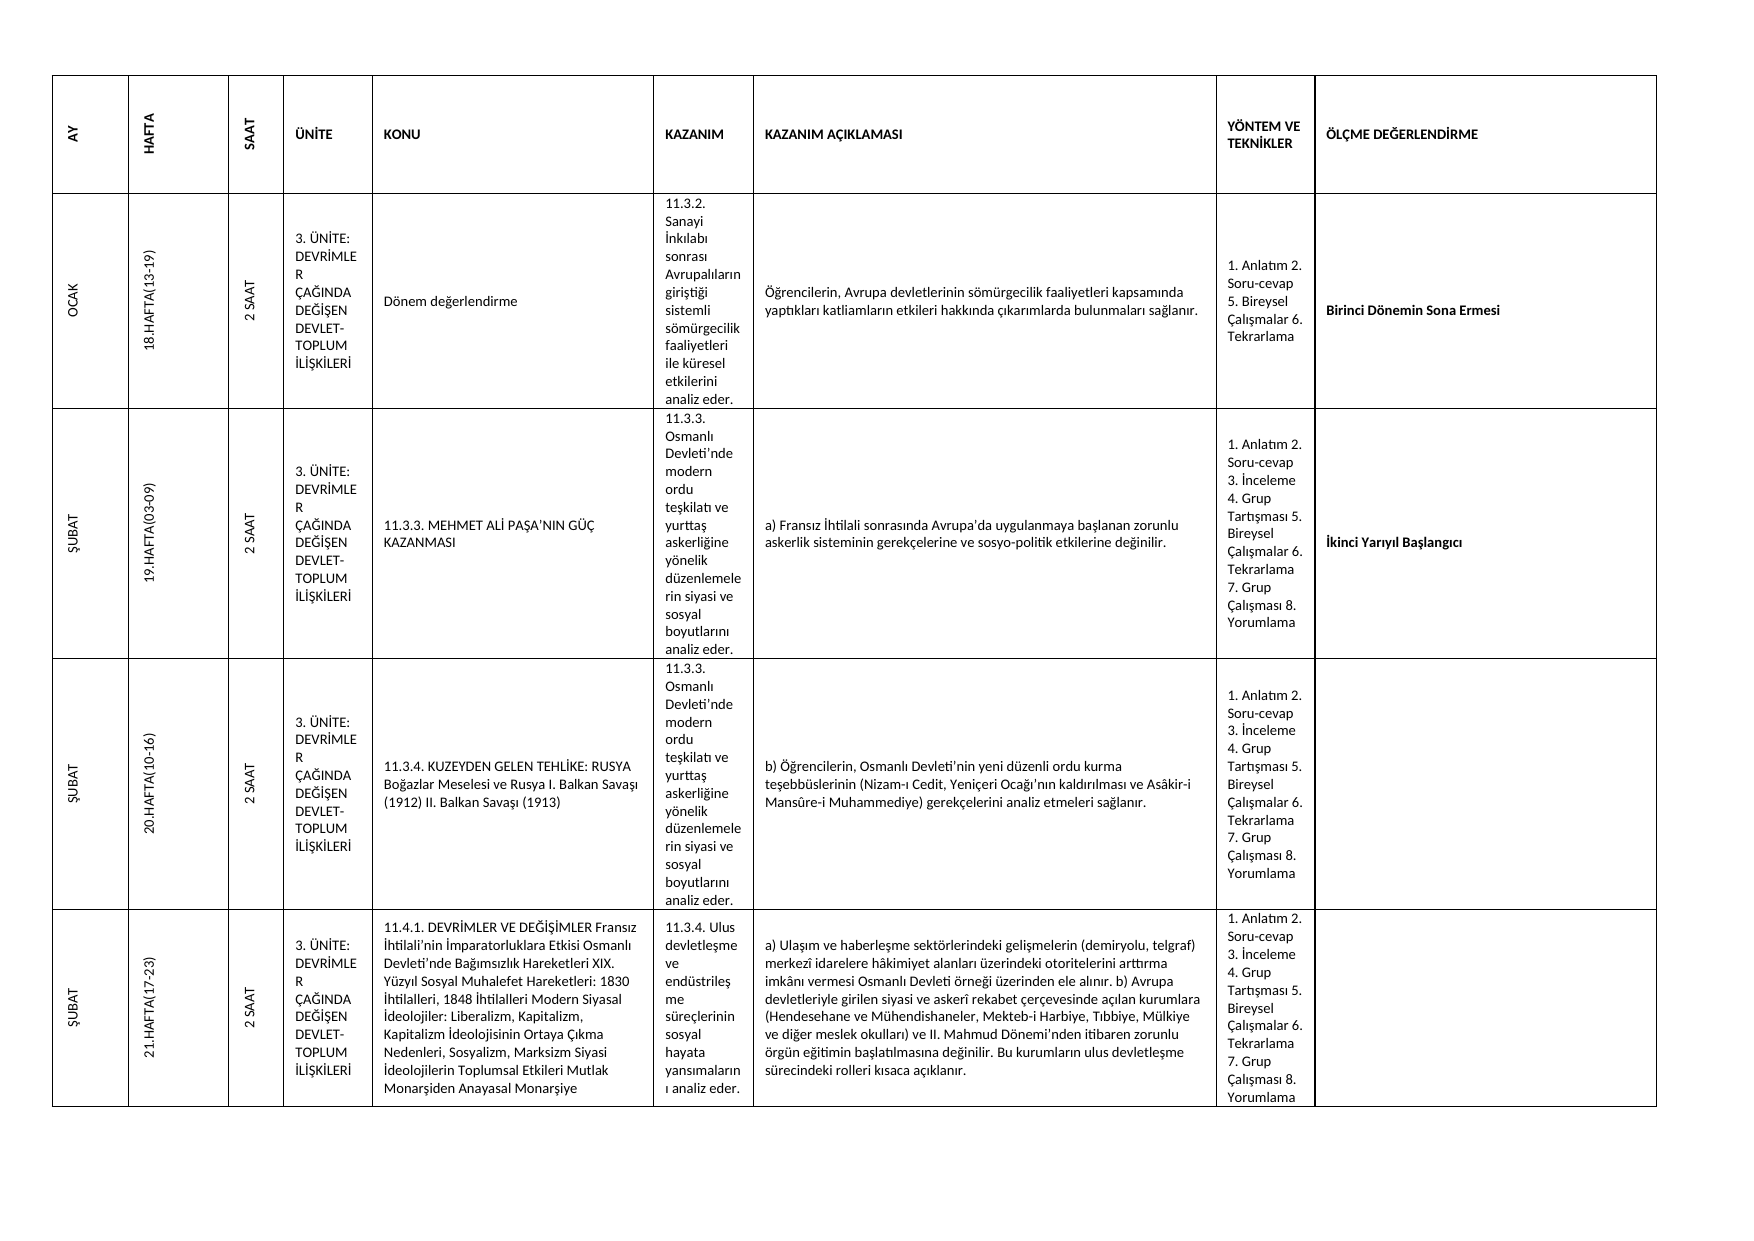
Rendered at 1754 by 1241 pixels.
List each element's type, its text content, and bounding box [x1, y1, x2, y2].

table_header HAFTA [129, 76, 228, 193]
table_cell 11.3.4. KUZEYDEN GELEN TEHLİKE: RUSYA Boğazlar Meselesi ve Rusya I. Balkan Savaşı (1912) II. Balkan Savaşı (1913) [373, 659, 653, 909]
table_header ÜNİTE [284, 76, 372, 193]
table_cell 20.HAFTA(10-16) [129, 659, 228, 909]
table_cell a) Ulaşım ve haberleşme sektörlerindeki gelişmelerin (demiryolu, telgraf) merkezî idarelere hâkimiyet alanları üzerindeki otoritelerini arttırma imkânı vermesi Osmanlı Devleti örneği üzerinden ele alınır. b) Avrupa devletleriyle girilen siyasi ve askerî rekabet çerçevesinde açılan kurumlara (Hendesehane ve Mühendishaneler, Mekteb-i Harbiye, Tıbbiye, Mülkiye ve diğer meslek okulları) ve II. Mahmud Dönemi’nden itibaren zorunlu örgün eğitimin başlatılmasına değinilir. Bu kurumların ulus devletleşme sürecindeki rolleri kısaca açıklanır. [754, 910, 1216, 1106]
table_header ÖLÇME DEĞERLENDİRME [1316, 76, 1656, 193]
table_cell 11.3.3. MEHMET ALİ PAŞA’NIN GÜÇ KAZANMASI [373, 409, 653, 658]
table_cell Dönem değerlendirme [373, 194, 653, 408]
table_cell 11.3.2. Sanayi İnkılabı sonrası Avrupalıların giriştiği sistemli sömürgecilik faaliyetleri ile küresel etkilerini analiz eder. [654, 194, 753, 408]
table_cell 2 SAAT [229, 194, 283, 408]
table_cell OCAK [53, 194, 128, 408]
table_cell 2 SAAT [229, 910, 283, 1106]
table_cell ŞUBAT [53, 659, 128, 909]
table_cell 1. Anlatım 2. Soru-cevap 3. İnceleme 4. Grup Tartışması 5. Bireysel Çalışmalar 6. Tekrarlama 7. Grup Çalışması 8. Yorumlama [1217, 409, 1314, 658]
table_cell ŞUBAT [53, 409, 128, 658]
table_cell a) Fransız İhtilali sonrasında Avrupa’da uygulanmaya başlanan zorunlu askerlik sisteminin gerekçelerine ve sosyo-politik etkilerine değinilir. [754, 409, 1216, 658]
table_cell 19.HAFTA(03-09) [129, 409, 228, 658]
table_cell 3. ÜNİTE: DEVRİMLER ÇAĞINDA DEĞİŞEN DEVLET-TOPLUM İLİŞKİLERİ [284, 409, 372, 658]
table_header SAAT [229, 76, 283, 193]
table_cell 11.3.3. Osmanlı Devleti’nde modern ordu teşkilatı ve yurttaş askerliğine yönelik düzenlemelerin siyasi ve sosyal boyutlarını analiz eder. [654, 659, 753, 909]
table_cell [373, 910, 653, 1106]
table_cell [654, 910, 753, 1106]
table_cell Öğrencilerin, Avrupa devletlerinin sömürgecilik faaliyetleri kapsamında yaptıkları katliamların etkileri hakkında çıkarımlarda bulunmaları sağlanır. [754, 194, 1216, 408]
table_cell 2 SAAT [229, 659, 283, 909]
table_cell 1. Anlatım 2. Soru-cevap 5. Bireysel Çalışmalar 6. Tekrarlama [1217, 194, 1314, 408]
table_cell 1. Anlatım 2. Soru-cevap 3. İnceleme 4. Grup Tartışması 5. Bireysel Çalışmalar 6. Tekrarlama 7. Grup Çalışması 8. Yorumlama [1217, 659, 1314, 909]
table_cell 3. ÜNİTE: DEVRİMLER ÇAĞINDA DEĞİŞEN DEVLET-TOPLUM İLİŞKİLERİ [284, 659, 372, 909]
table_cell [1316, 659, 1656, 909]
table_header KONU [373, 76, 653, 193]
table_cell [1316, 910, 1656, 1106]
table_cell 21.HAFTA(17-23) [129, 910, 228, 1106]
table_cell İkinci Yarıyıl Başlangıcı [1316, 409, 1656, 658]
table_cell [284, 910, 372, 1106]
table_cell 11.3.3. Osmanlı Devleti’nde modern ordu teşkilatı ve yurttaş askerliğine yönelik düzenlemelerin siyasi ve sosyal boyutlarını analiz eder. [654, 409, 753, 658]
table_header KAZANIM AÇIKLAMASI [754, 76, 1216, 193]
table_cell Birinci Dönemin Sona Ermesi [1316, 194, 1656, 408]
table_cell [1217, 910, 1314, 1106]
table_header YÖNTEM VE TEKNİKLER [1217, 76, 1314, 193]
table_cell ŞUBAT [53, 910, 128, 1106]
table_cell 2 SAAT [229, 409, 283, 658]
table_cell 18.HAFTA(13-19) [129, 194, 228, 408]
table_header KAZANIM [654, 76, 753, 193]
table_cell b) Öğrencilerin, Osmanlı Devleti’nin yeni düzenli ordu kurma teşebbüslerinin (Nizam-ı Cedit, Yeniçeri Ocağı’nın kaldırılması ve Asâkir-i Mansûre-i Muhammediye) gerekçelerini analiz etmeleri sağlanır. [754, 659, 1216, 909]
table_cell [284, 194, 372, 408]
table_header AY [53, 76, 128, 193]
